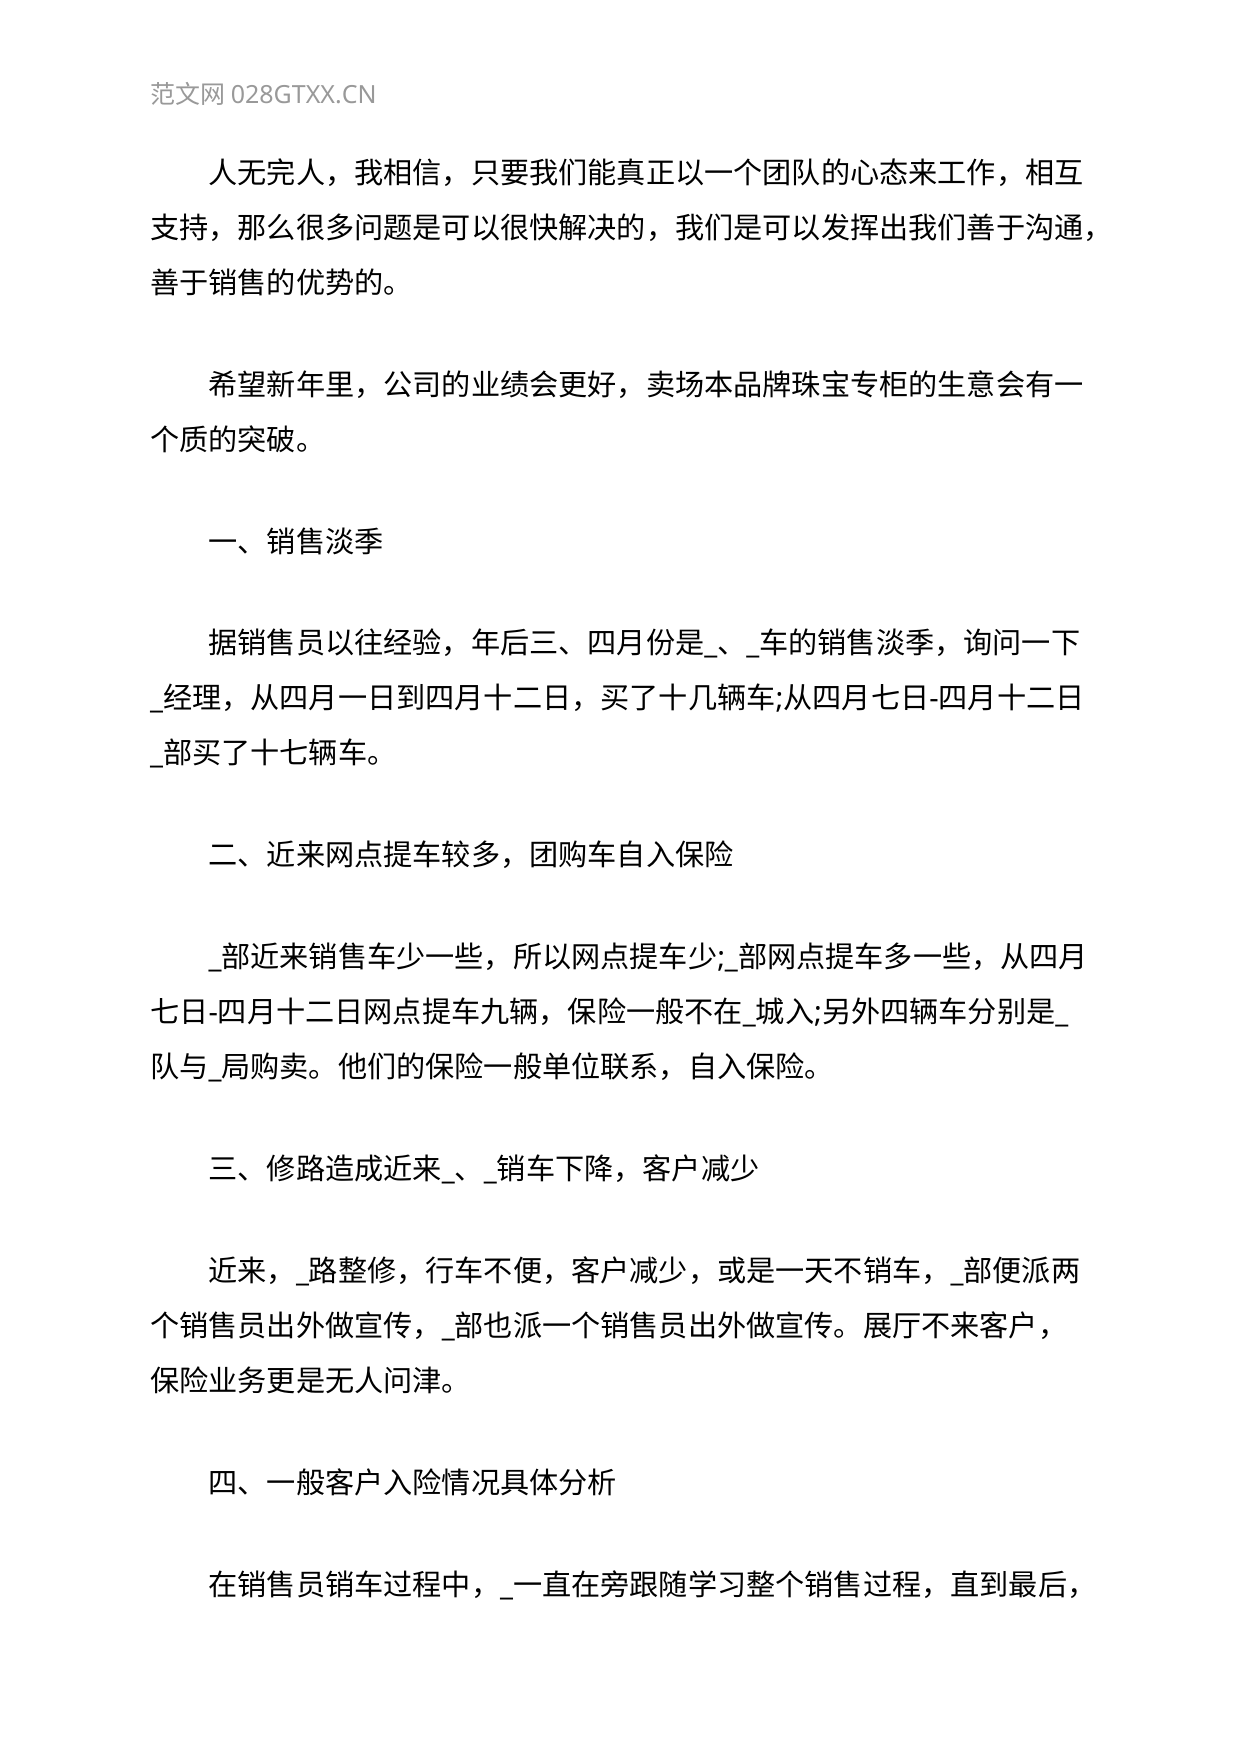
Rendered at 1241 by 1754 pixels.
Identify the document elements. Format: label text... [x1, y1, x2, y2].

text 据销售员以往经验，年后三、四月份是_、_车的销售淡季，询问一下_经理，从四月一日到四月十二日，买了十几辆车;从四月七日-四月十二日_部买了十七辆车。 [150, 620, 1090, 772]
text 人无完人，我相信，只要我们能真正以一个团队的心态来工作，相互支持，那么很多问题是可以很快解决的，我们是可以发挥出我们善于沟通，善于销售的优势的。 [150, 150, 1090, 302]
text _部近来销售车少一些，所以网点提车少;_部网点提车多一些，从四月七日-四月十二日网点提车九辆，保险一般不在_城入;另外四辆车分别是_队与_局购卖。他们的保险一般单位联系，自入保险。 [150, 934, 1090, 1086]
text 近来，_路整修，行车不便，客户减少，或是一天不销车，_部便派两个销售员出外做宣传，_部也派一个销售员出外做宣传。展厅不来客户，保险业务更是无人问津。 [150, 1248, 1090, 1400]
text 希望新年里，公司的业绩会更好，卖场本品牌珠宝专柜的生意会有一个质的突破。 [150, 362, 1090, 459]
text 三、修路造成近来_、_销车下降，客户减少 [150, 1146, 1090, 1188]
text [150, 1561, 1090, 1604]
text 二、近来网点提车较多，团购车自入保险 [150, 832, 1090, 874]
text 一、销售淡季 [150, 518, 1090, 561]
text 四、一般客户入险情况具体分析 [150, 1459, 1090, 1502]
